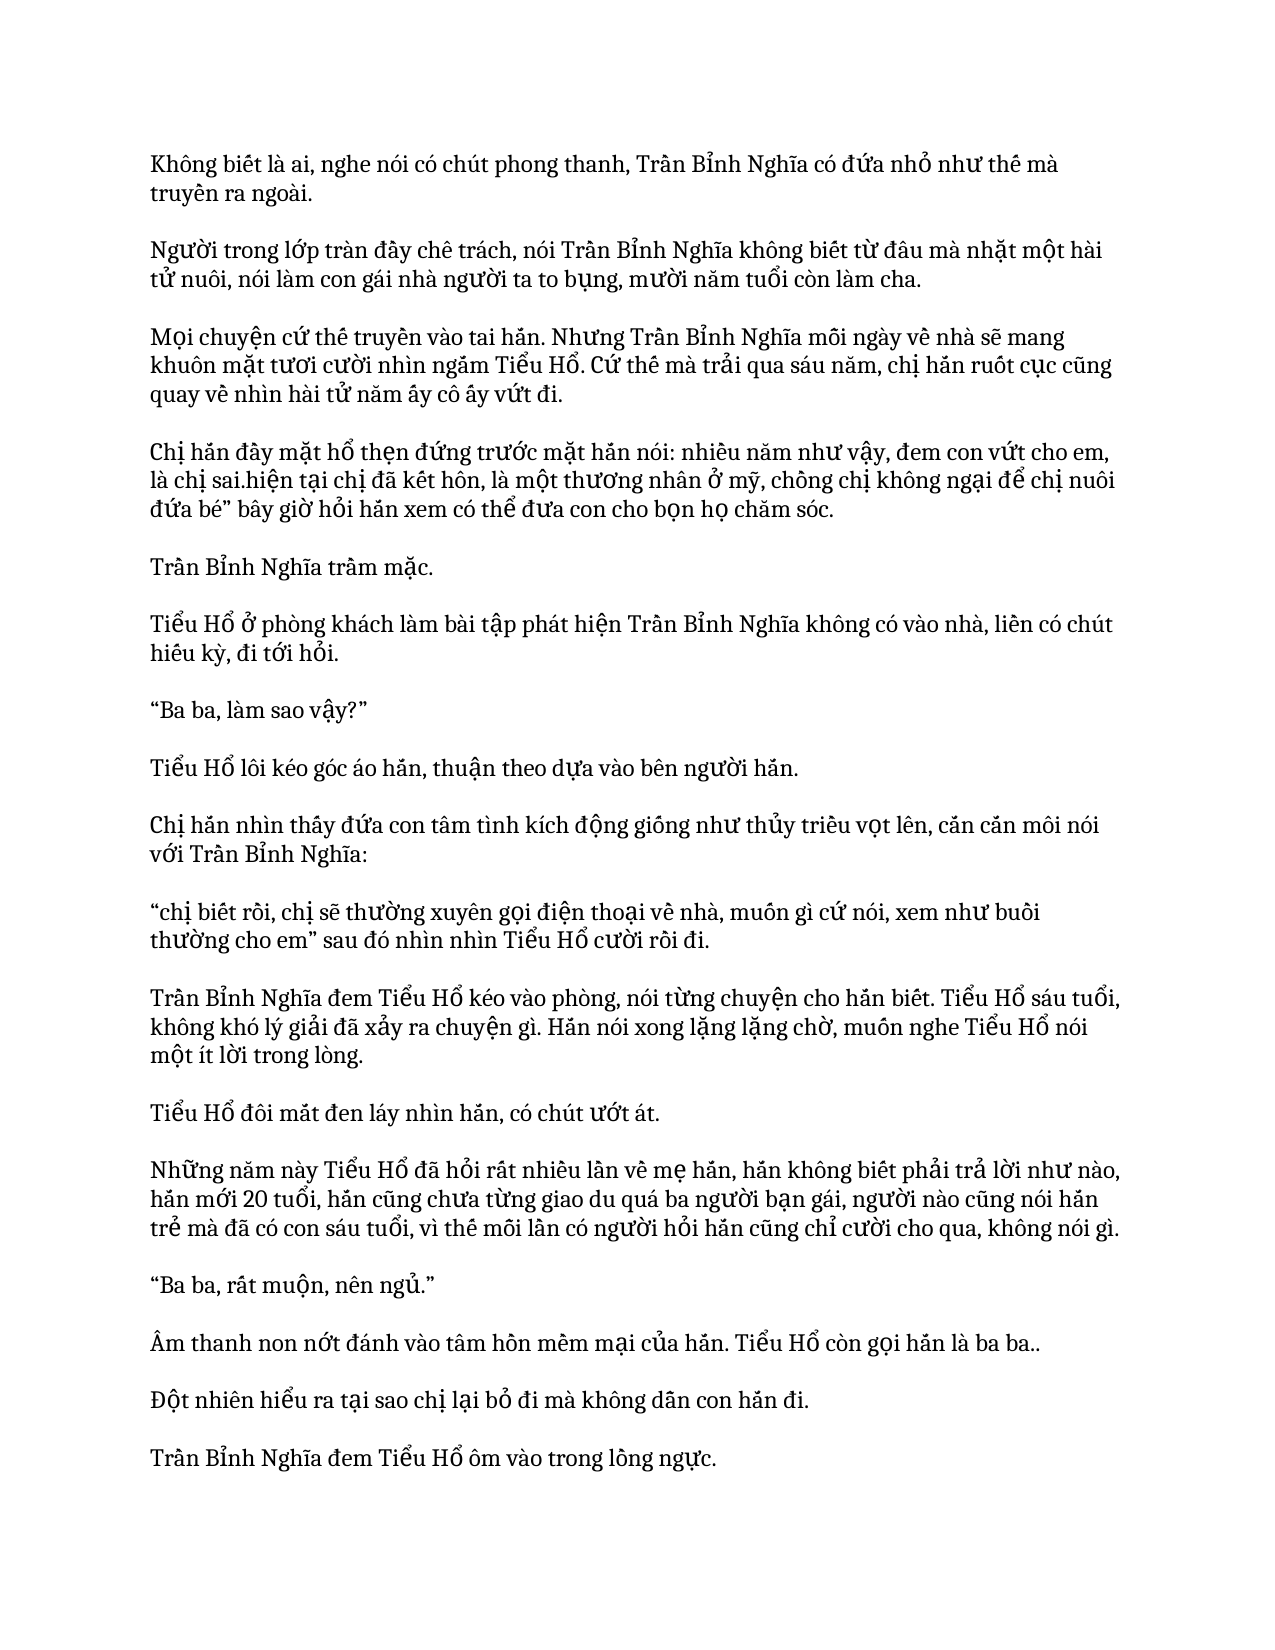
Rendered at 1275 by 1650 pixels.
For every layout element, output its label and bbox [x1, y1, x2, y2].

text [150, 150, 1125, 1472]
